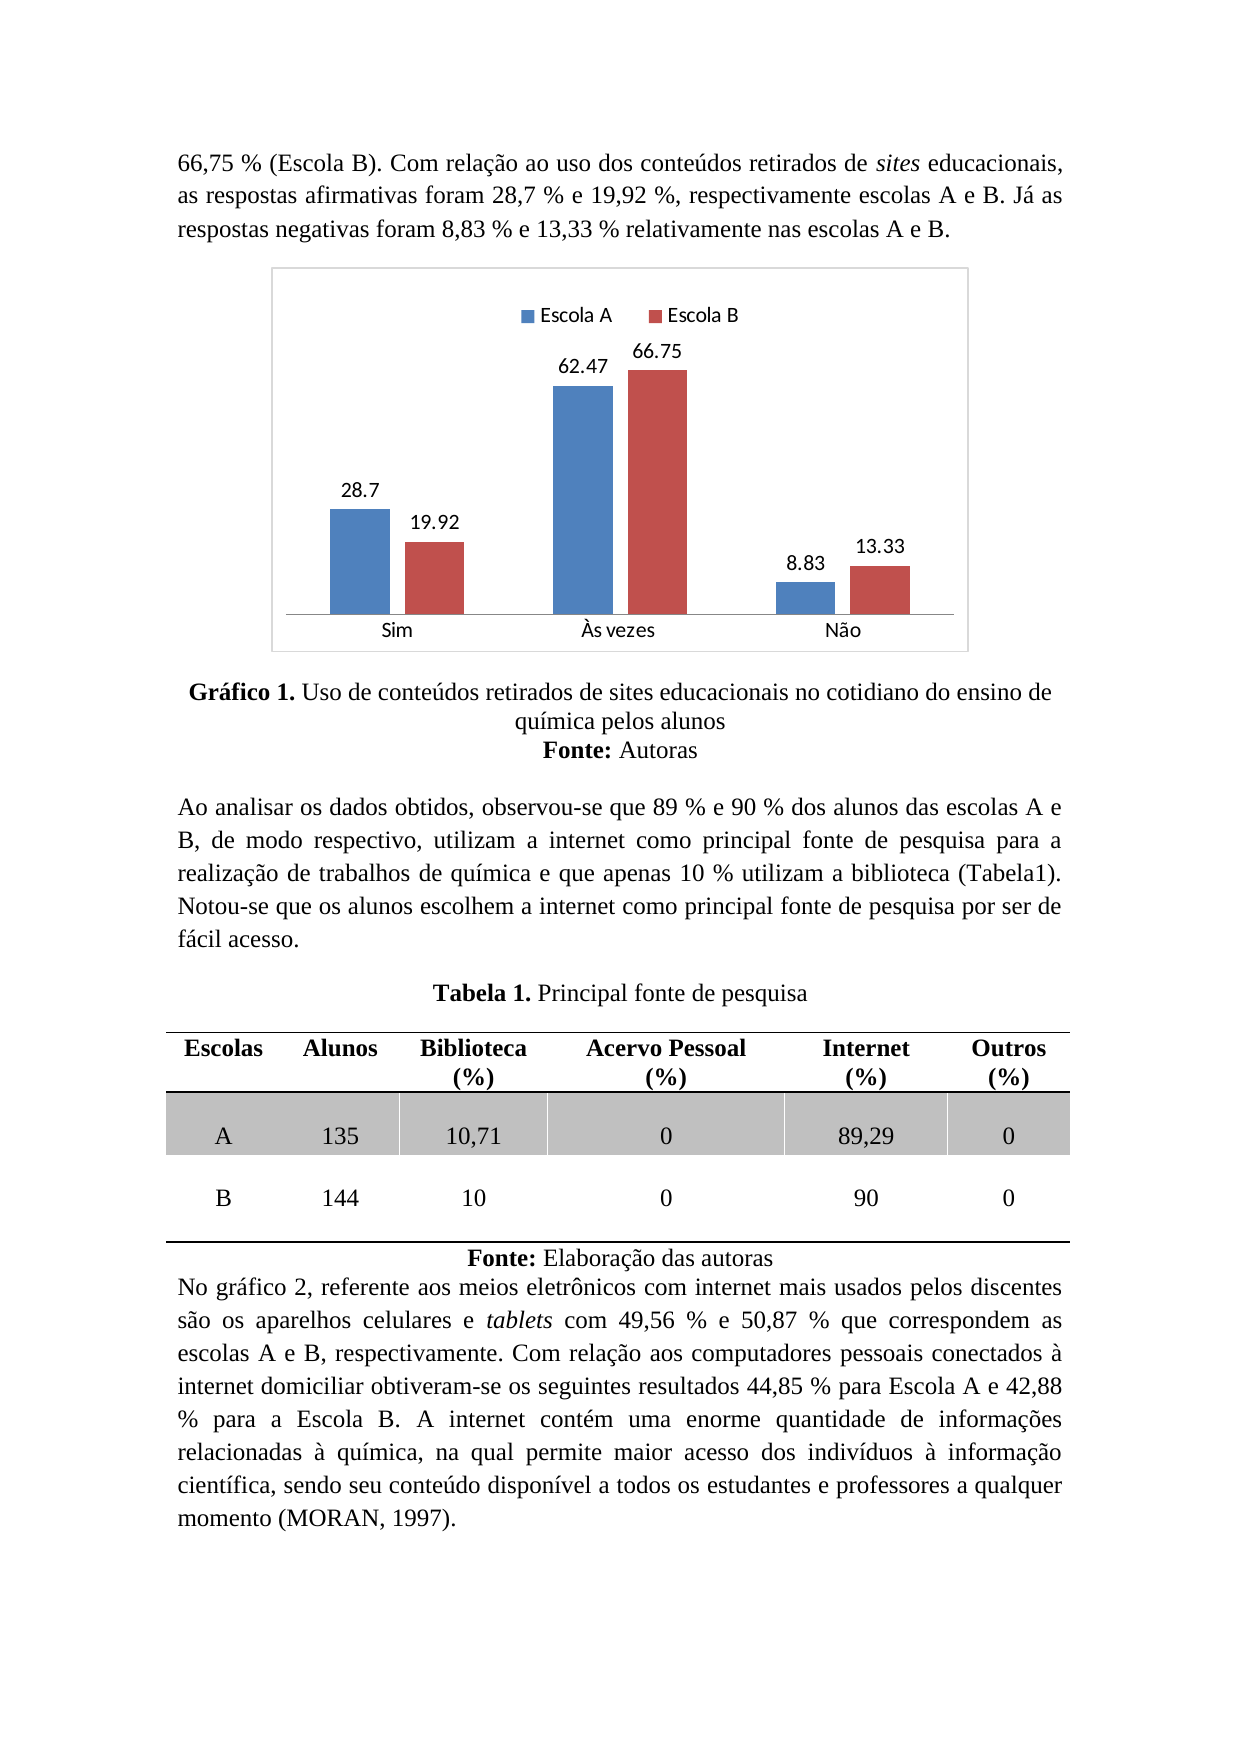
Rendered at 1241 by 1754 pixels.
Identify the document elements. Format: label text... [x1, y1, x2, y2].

table_cell 144 [281, 1155, 399, 1241]
text Ao analisar os dados obtidos, observou-se que 89 % e 90 % dos alunos das escolas A e B, de modo respectivo, utilizam a internet como principal fonte de pesquisa para a realização de trabalhos de química e que apenas 10 % utilizam a biblioteca (Tabela1). Notou-se que os alunos escolhem a internet como principal fonte de pesquisa por ser de fácil acesso. [177, 792, 1063, 953]
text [177, 148, 1063, 242]
text No gráfico 2, referente aos meios eletrônicos com internet mais usados pelos discentes são os aparelhos celulares e tablets com 49,56 % e 50,87 % que correspondem as escolas A e B, respectivamente. Com relação aos computadores pessoais conectados à internet domiciliar obtiveram-se os seguintes resultados 44,85 % para Escola A e 42,88 % para a Escola B. A internet contém uma enorme quantidade de informações relacionadas à química, na qual permite maior acesso dos indivíduos à informação científica, sendo seu conteúdo disponível a todos os estudantes e professores a qualquer momento (MORAN, 1997). [177, 1272, 1063, 1532]
table_header Biblioteca (%) [400, 1033, 547, 1091]
text Fonte: Elaboração das autoras [177, 1243, 1063, 1272]
table_cell 89,29 [785, 1093, 947, 1155]
table_header Escolas [166, 1033, 281, 1091]
table_cell 0 [548, 1093, 784, 1155]
table_cell 0 [948, 1155, 1070, 1241]
table_cell A [166, 1093, 281, 1155]
table_cell 10,71 [400, 1093, 547, 1155]
table_header Acervo Pessoal (%) [548, 1033, 784, 1091]
table_header Internet (%) [785, 1033, 947, 1091]
table_cell 0 [548, 1155, 784, 1241]
table_cell 10 [400, 1155, 547, 1241]
table_cell 0 [948, 1093, 1070, 1155]
table_cell 90 [785, 1155, 947, 1241]
table_cell B [166, 1155, 281, 1241]
text Gráfico 1. Uso de conteúdos retirados de sites educacionais no cotidiano do ensino de química pelos alunos [177, 677, 1063, 735]
table_header Alunos [281, 1033, 399, 1091]
text Fonte: Autoras [177, 735, 1063, 763]
table_cell 135 [281, 1093, 399, 1155]
table_header Outros (%) [948, 1033, 1070, 1091]
text Tabela 1. Principal fonte de pesquisa [177, 978, 1063, 1007]
